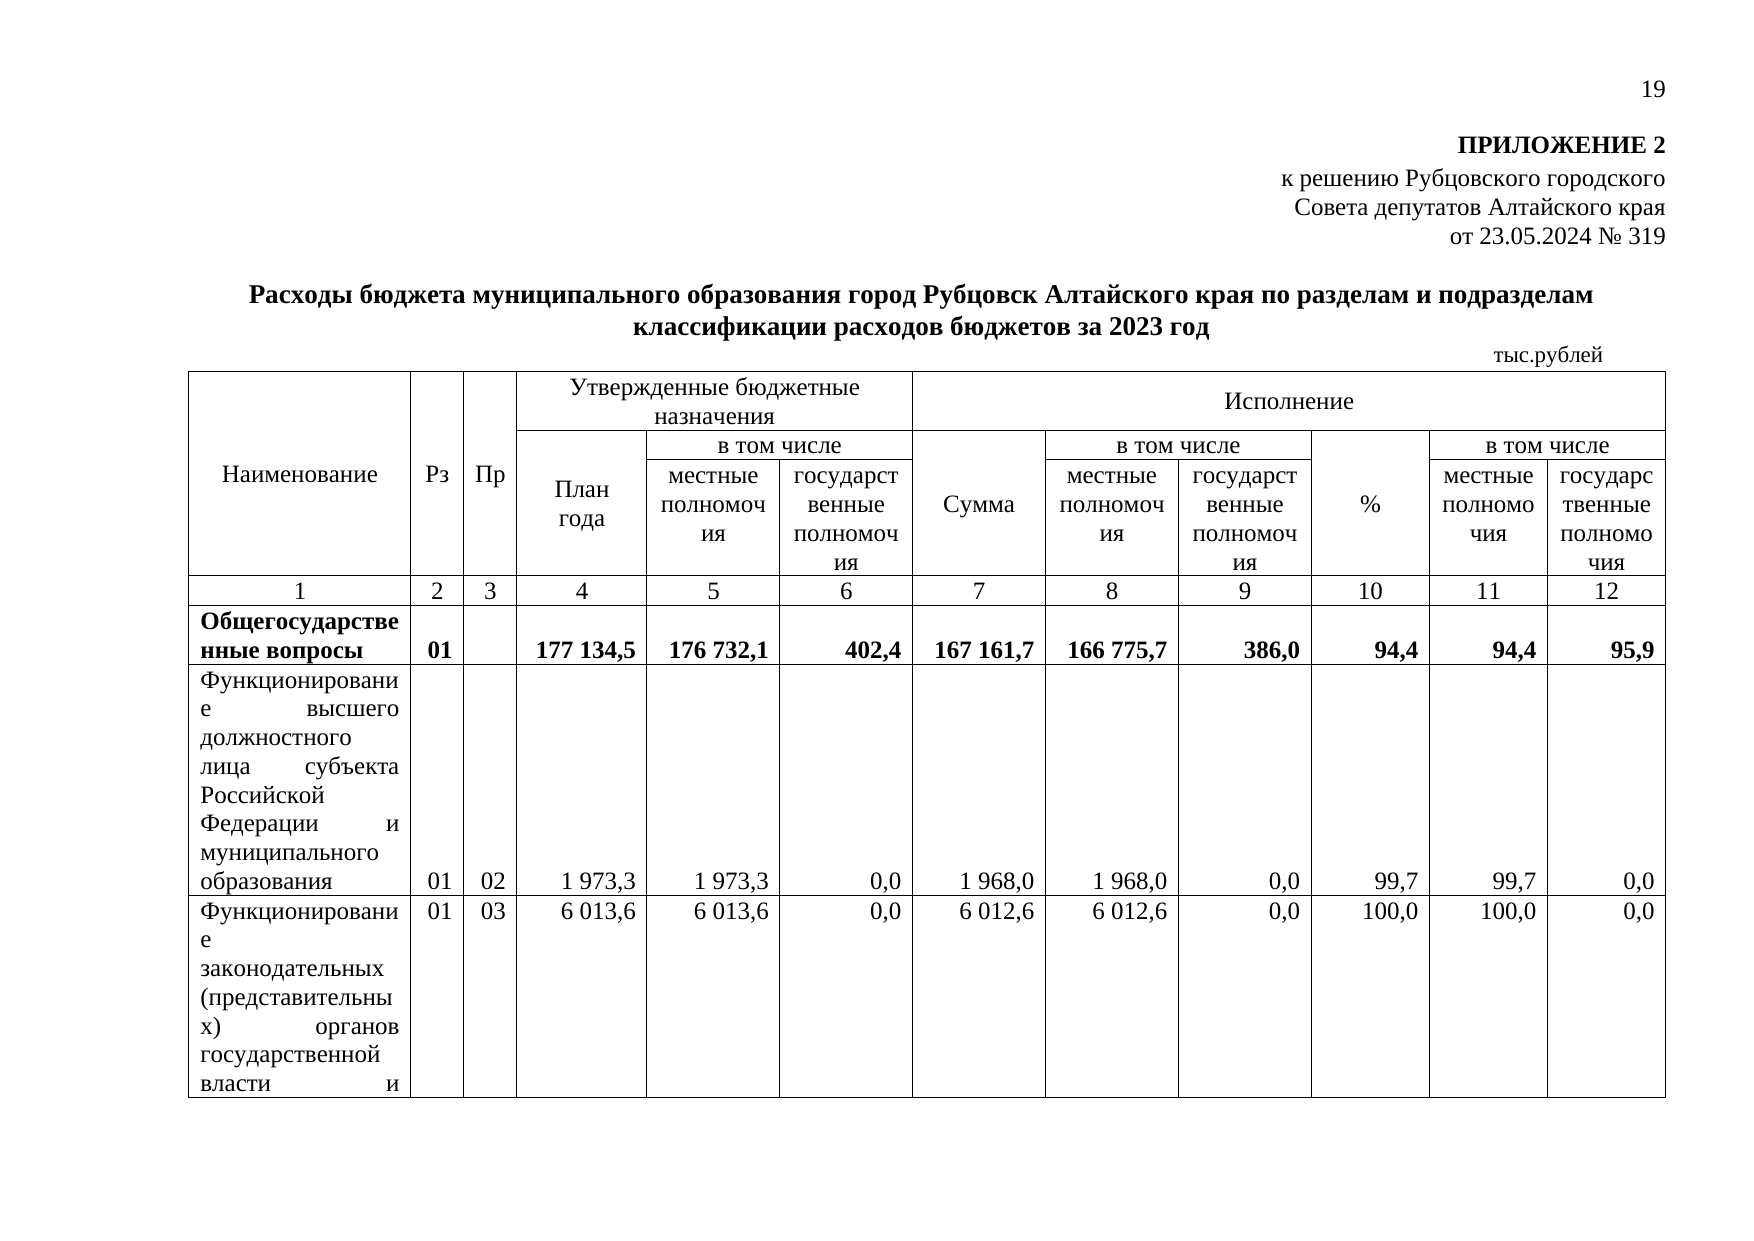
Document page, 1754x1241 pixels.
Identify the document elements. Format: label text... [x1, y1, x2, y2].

table_cell 0,0 [1179, 896, 1311, 1097]
table_cell местные полномочия [1430, 460, 1547, 575]
text к решению Рубцовского городского [177, 163, 1665, 192]
text Приложение 2 [177, 131, 1665, 159]
table_header Рз [411, 372, 463, 575]
table_cell План года [517, 431, 646, 575]
table_cell 3 [464, 576, 516, 605]
table_header Исполнение [913, 372, 1665, 429]
text от 23.05.2024 № 319 [177, 221, 1665, 250]
table_cell 6 012,6 [1046, 896, 1178, 1097]
table_header Утвержденные бюджетные назначения [517, 372, 912, 429]
text классификации расходов бюджетов за 2023 год [177, 310, 1665, 341]
table_cell государственные полномочия [1548, 460, 1665, 575]
table_cell 1 968,0 [913, 665, 1045, 895]
table_cell 1 973,3 [647, 665, 779, 895]
table_cell местные полномочия [1046, 460, 1178, 575]
table_cell Общегосударственные вопросы [189, 606, 410, 664]
table_header Пр [464, 372, 516, 575]
table_cell 99,7 [1312, 665, 1429, 895]
text Совета депутатов Алтайского края [177, 192, 1665, 221]
table_cell 1 973,3 [517, 665, 646, 895]
table_cell 0,0 [1548, 896, 1665, 1097]
table_cell 0,0 [780, 665, 912, 895]
table_cell в том числе [1046, 431, 1311, 459]
table_cell 176 732,1 [647, 606, 779, 664]
table_cell 01 [411, 606, 463, 664]
table_cell 02 [464, 665, 516, 895]
table_cell 6 [780, 576, 912, 605]
table_cell 100,0 [1430, 896, 1547, 1097]
table_cell 7 [913, 576, 1045, 605]
table_cell 0,0 [1179, 665, 1311, 895]
table_cell 9 [1179, 576, 1311, 605]
table_cell 6 013,6 [517, 896, 646, 1097]
table_cell 01 [411, 665, 463, 895]
table_cell в том числе [647, 431, 912, 459]
table_cell 12 [1548, 576, 1665, 605]
table_cell Сумма [913, 431, 1045, 575]
text Расходы бюджета муниципального образования город Рубцовск Алтайского края по разделам и подразделам [177, 278, 1665, 310]
table_cell 10 [1312, 576, 1429, 605]
table_header Наименование [189, 372, 410, 575]
table_cell в том числе [1430, 431, 1665, 459]
table_cell 95,9 [1548, 606, 1665, 664]
table_cell 8 [1046, 576, 1178, 605]
table_cell 01 [411, 896, 463, 1097]
table_cell 94,4 [1312, 606, 1429, 664]
table_cell 94,4 [1430, 606, 1547, 664]
table_cell 1 [189, 576, 410, 605]
table_cell 4 [517, 576, 646, 605]
table_cell 1 968,0 [1046, 665, 1178, 895]
table_cell 03 [464, 896, 516, 1097]
table_cell 5 [647, 576, 779, 605]
table_cell государственные полномочия [780, 460, 912, 575]
table_cell 386,0 [1179, 606, 1311, 664]
table_cell 402,4 [780, 606, 912, 664]
text тыс.рублей [1357, 341, 1665, 367]
table_cell 166 775,7 [1046, 606, 1178, 664]
table_cell 6 013,6 [647, 896, 779, 1097]
table_cell Функционирование законодательных (представительных) органов государственной власти и представительных органов муниципальных образований [189, 896, 410, 1097]
table_cell 6 012,6 [913, 896, 1045, 1097]
table_cell 177 134,5 [517, 606, 646, 664]
table_cell 167 161,7 [913, 606, 1045, 664]
table_cell 100,0 [1312, 896, 1429, 1097]
table_cell [464, 606, 516, 664]
table_cell 0,0 [780, 896, 912, 1097]
table_cell 0,0 [1548, 665, 1665, 895]
table_cell % [1312, 431, 1429, 575]
table_cell Функционирование высшего должностного лица субъекта Российской Федерации и муниципального образования [189, 665, 410, 895]
table_cell государственные полномочия [1179, 460, 1311, 575]
table_cell местные полномочия [647, 460, 779, 575]
table_cell 99,7 [1430, 665, 1547, 895]
table_cell 11 [1430, 576, 1547, 605]
table_cell 2 [411, 576, 463, 605]
